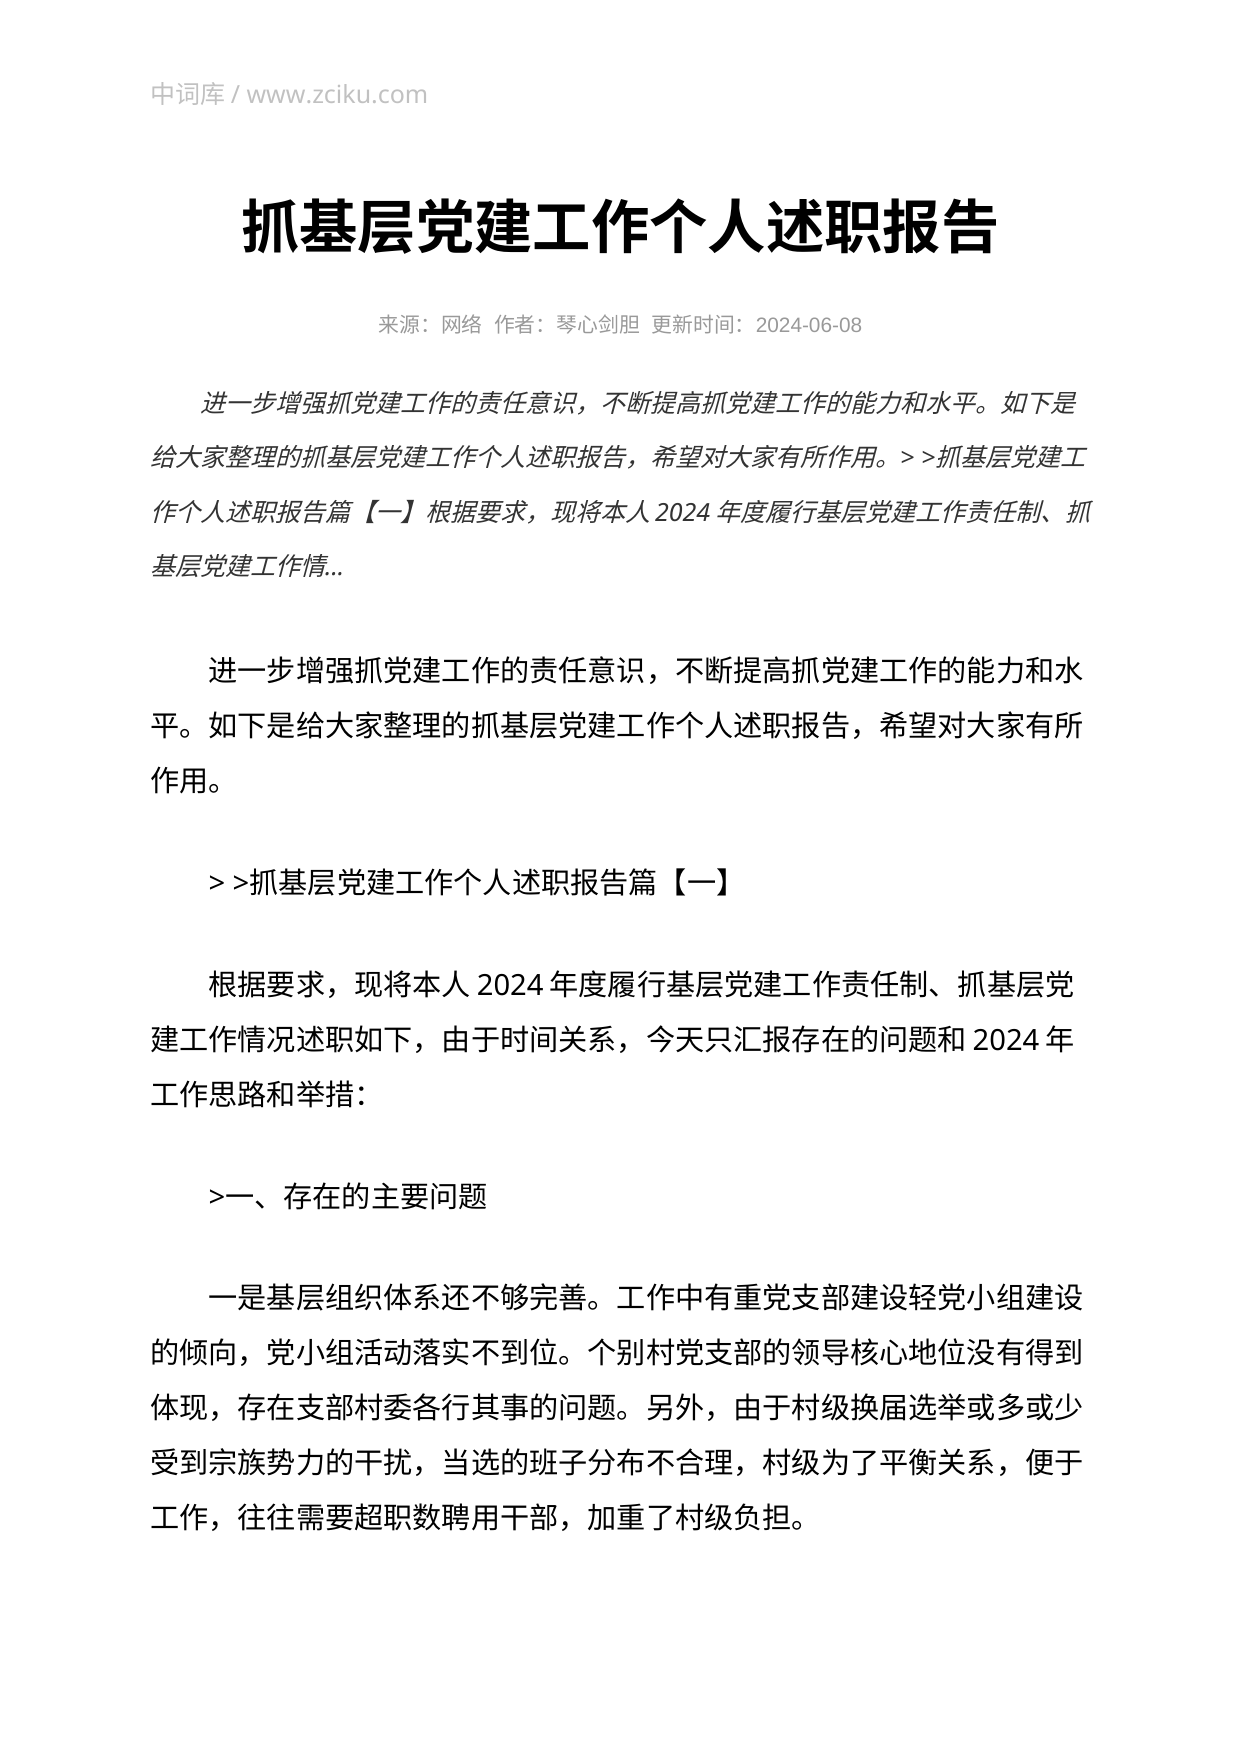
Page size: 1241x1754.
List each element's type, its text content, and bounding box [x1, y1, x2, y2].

subtitle 抓基层党建工作个人述职报告 [150, 181, 1090, 266]
text 进一步增强抓党建工作的责任意识，不断提高抓党建工作的能力和水平。如下是给大家整理的抓基层党建工作个人述职报告，希望对大家有所作用。> >抓基层党建工作个人述职报告篇【一】根据要求，现将本人2024年度履行基层党建工作责任制、抓基层党建工作情... [150, 383, 1090, 583]
text 一是基层组织体系还不够完善。工作中有重党支部建设轻党小组建设的倾向，党小组活动落实不到位。个别村党支部的领导核心地位没有得到体现，存在支部村委各行其事的问题。另外，由于村级换届选举或多或少受到宗族势力的干扰，当选的班子分布不合理，村级为了平衡关系，便于工作，往往需要超职数聘用干部，加重了村级负担。 [150, 1275, 1090, 1537]
text 来源：网络 作者：琴心剑胆 更新时间：2024-06-08 [150, 313, 1090, 337]
text >一、存在的主要问题 [150, 1173, 1090, 1216]
text 进一步增强抓党建工作的责任意识，不断提高抓党建工作的能力和水平。如下是给大家整理的抓基层党建工作个人述职报告，希望对大家有所作用。 [150, 648, 1090, 800]
text > >抓基层党建工作个人述职报告篇【一】 [150, 859, 1090, 902]
text 根据要求，现将本人2024年度履行基层党建工作责任制、抓基层党建工作情况述职如下，由于时间关系，今天只汇报存在的问题和2024年工作思路和举措： [150, 961, 1090, 1114]
